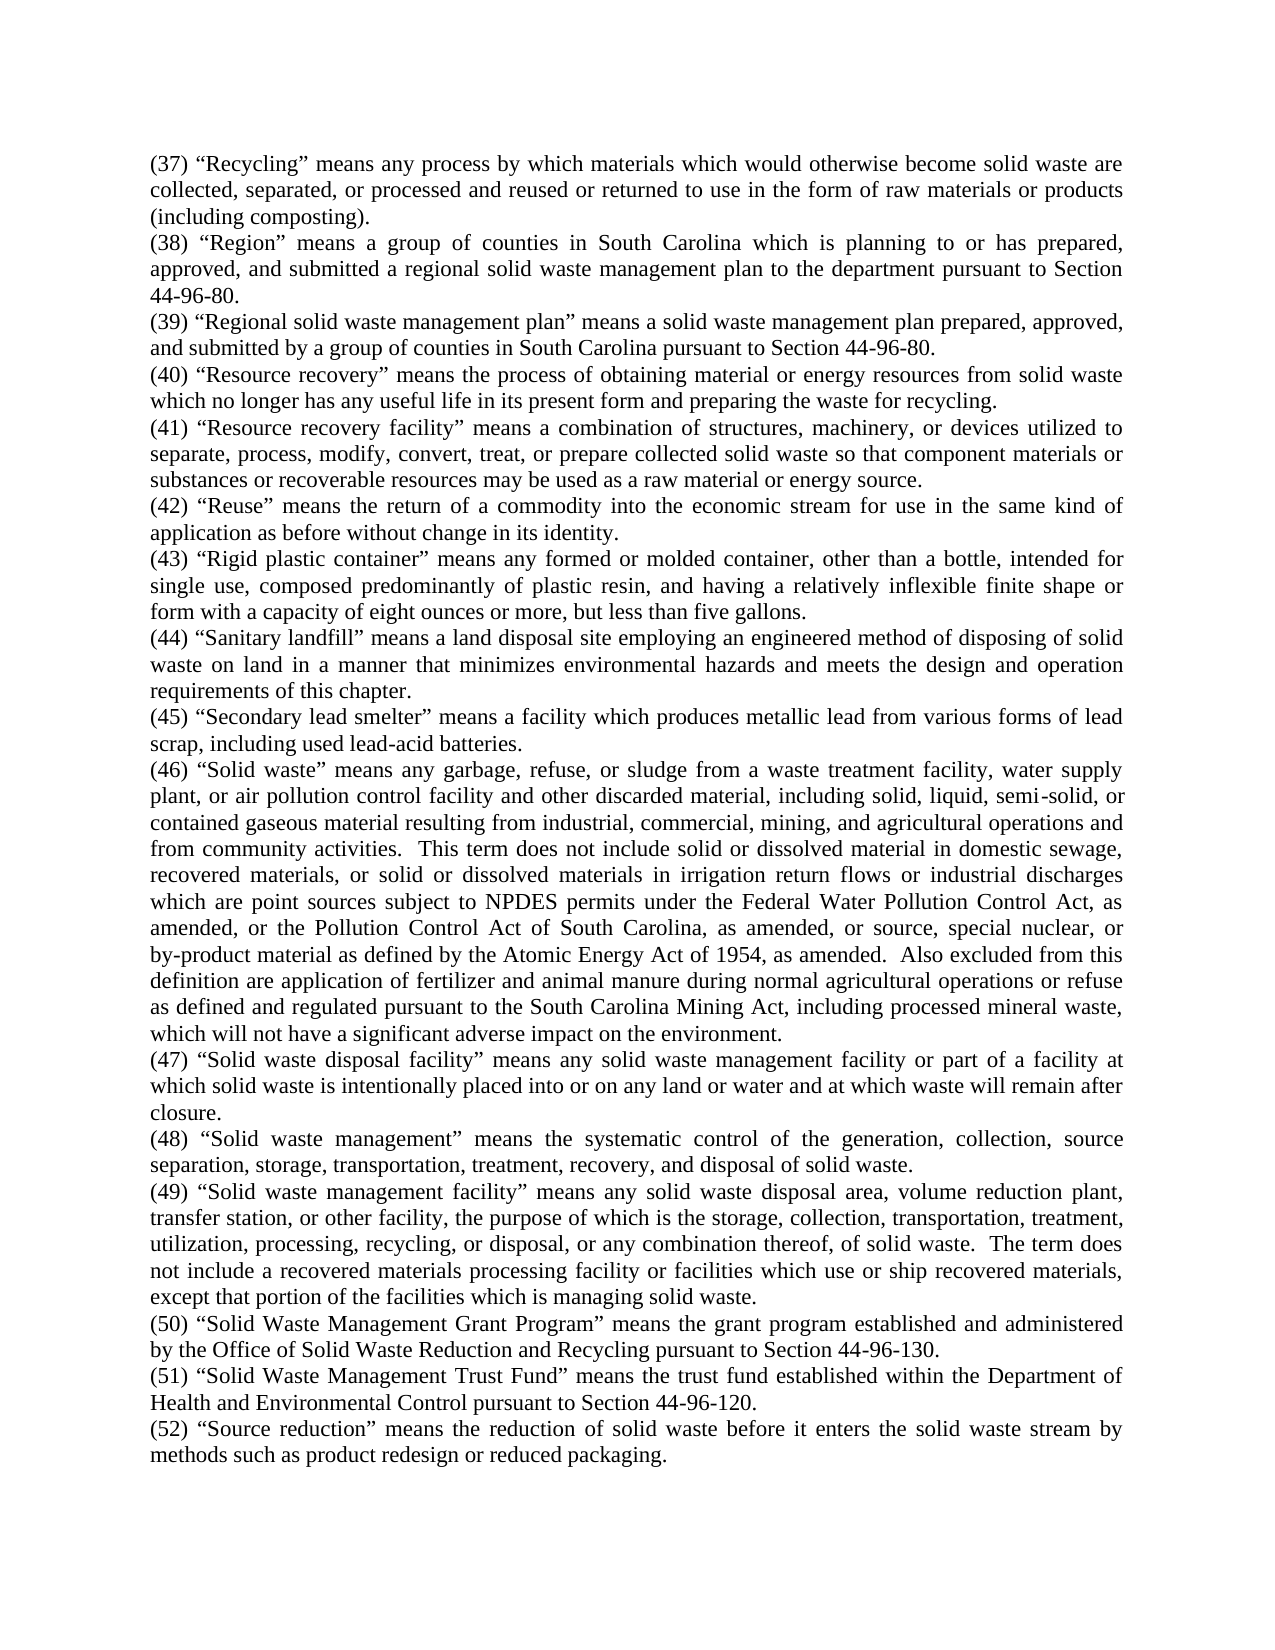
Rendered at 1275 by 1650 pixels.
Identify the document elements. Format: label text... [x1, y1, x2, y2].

text (38) “Region” means a group of counties in South Carolina which is planning to or has prepared, approved, and submitted a regional solid waste management plan to the department pursuant to Section 44-96-80. [150, 229, 1125, 308]
text (46) “Solid waste” means any garbage, refuse, or sludge from a waste treatment facility, water supply plant, or air pollution control facility and other discarded material, including solid, liquid, semi-solid, or contained gaseous material resulting from industrial, commercial, mining, and agricultural operations and from community activities. This term does not include solid or dissolved material in domestic sewage, recovered materials, or solid or dissolved materials in irrigation return flows or industrial discharges which are point sources subject to NPDES permits under the Federal Water Pollution Control Act, as amended, or the Pollution Control Act of South Carolina, as amended, or source, special nuclear, or by-product material as defined by the Atomic Energy Act of 1954, as amended. Also excluded from this definition are application of fertilizer and animal manure during normal agricultural operations or refuse as defined and regulated pursuant to the South Carolina Mining Act, including processed mineral waste, which will not have a significant adverse impact on the environment. [150, 756, 1125, 1046]
text (42) “Reuse” means the return of a commodity into the economic stream for use in the same kind of application as before without change in its identity. [150, 493, 1125, 545]
text (40) “Resource recovery” means the process of obtaining material or energy resources from solid waste which no longer has any useful life in its present form and preparing the waste for recycling. [150, 361, 1125, 413]
text (45) “Secondary lead smelter” means a facility which produces metallic lead from various forms of lead scrap, including used lead-acid batteries. [150, 703, 1125, 756]
text (48) “Solid waste management” means the systematic control of the generation, collection, source separation, storage, transportation, treatment, recovery, and disposal of solid waste. [150, 1125, 1125, 1178]
text (41) “Resource recovery facility” means a combination of structures, machinery, or devices utilized to separate, process, modify, convert, treat, or prepare collected solid waste so that component materials or substances or recoverable resources may be used as a raw material or energy source. [150, 413, 1125, 493]
text (52) “Source reduction” means the reduction of solid waste before it enters the solid waste stream by methods such as product redesign or reduced packaging. [150, 1415, 1125, 1468]
text (49) “Solid waste management facility” means any solid waste disposal area, volume reduction plant, transfer station, or other facility, the purpose of which is the storage, collection, transportation, treatment, utilization, processing, recycling, or disposal, or any combination thereof, of solid waste. The term does not include a recovered materials processing facility or facilities which use or ship recovered materials, except that portion of the facilities which is managing solid waste. [150, 1178, 1125, 1309]
text (50) “Solid Waste Management Grant Program” means the grant program established and administered by the Office of Solid Waste Reduction and Recycling pursuant to Section 44-96-130. [150, 1309, 1125, 1362]
text (47) “Solid waste disposal facility” means any solid waste management facility or part of a facility at which solid waste is intentionally placed into or on any land or water and at which waste will remain after closure. [150, 1046, 1125, 1125]
text (51) “Solid Waste Management Trust Fund” means the trust fund established within the Department of Health and Environmental Control pursuant to Section 44-96-120. [150, 1362, 1125, 1415]
text (37) “Recycling” means any process by which materials which would otherwise become solid waste are collected, separated, or processed and reused or returned to use in the form of raw materials or products (including composting). [150, 150, 1125, 229]
text (39) “Regional solid waste management plan” means a solid waste management plan prepared, approved, and submitted by a group of counties in South Carolina pursuant to Section 44-96-80. [150, 308, 1125, 361]
text (43) “Rigid plastic container” means any formed or molded container, other than a bottle, intended for single use, composed predominantly of plastic resin, and having a relatively inflexible finite shape or form with a capacity of eight ounces or more, but less than five gallons. [150, 545, 1125, 624]
text (44) “Sanitary landfill” means a land disposal site employing an engineered method of disposing of solid waste on land in a manner that minimizes environmental hazards and meets the design and operation requirements of this chapter. [150, 624, 1125, 703]
